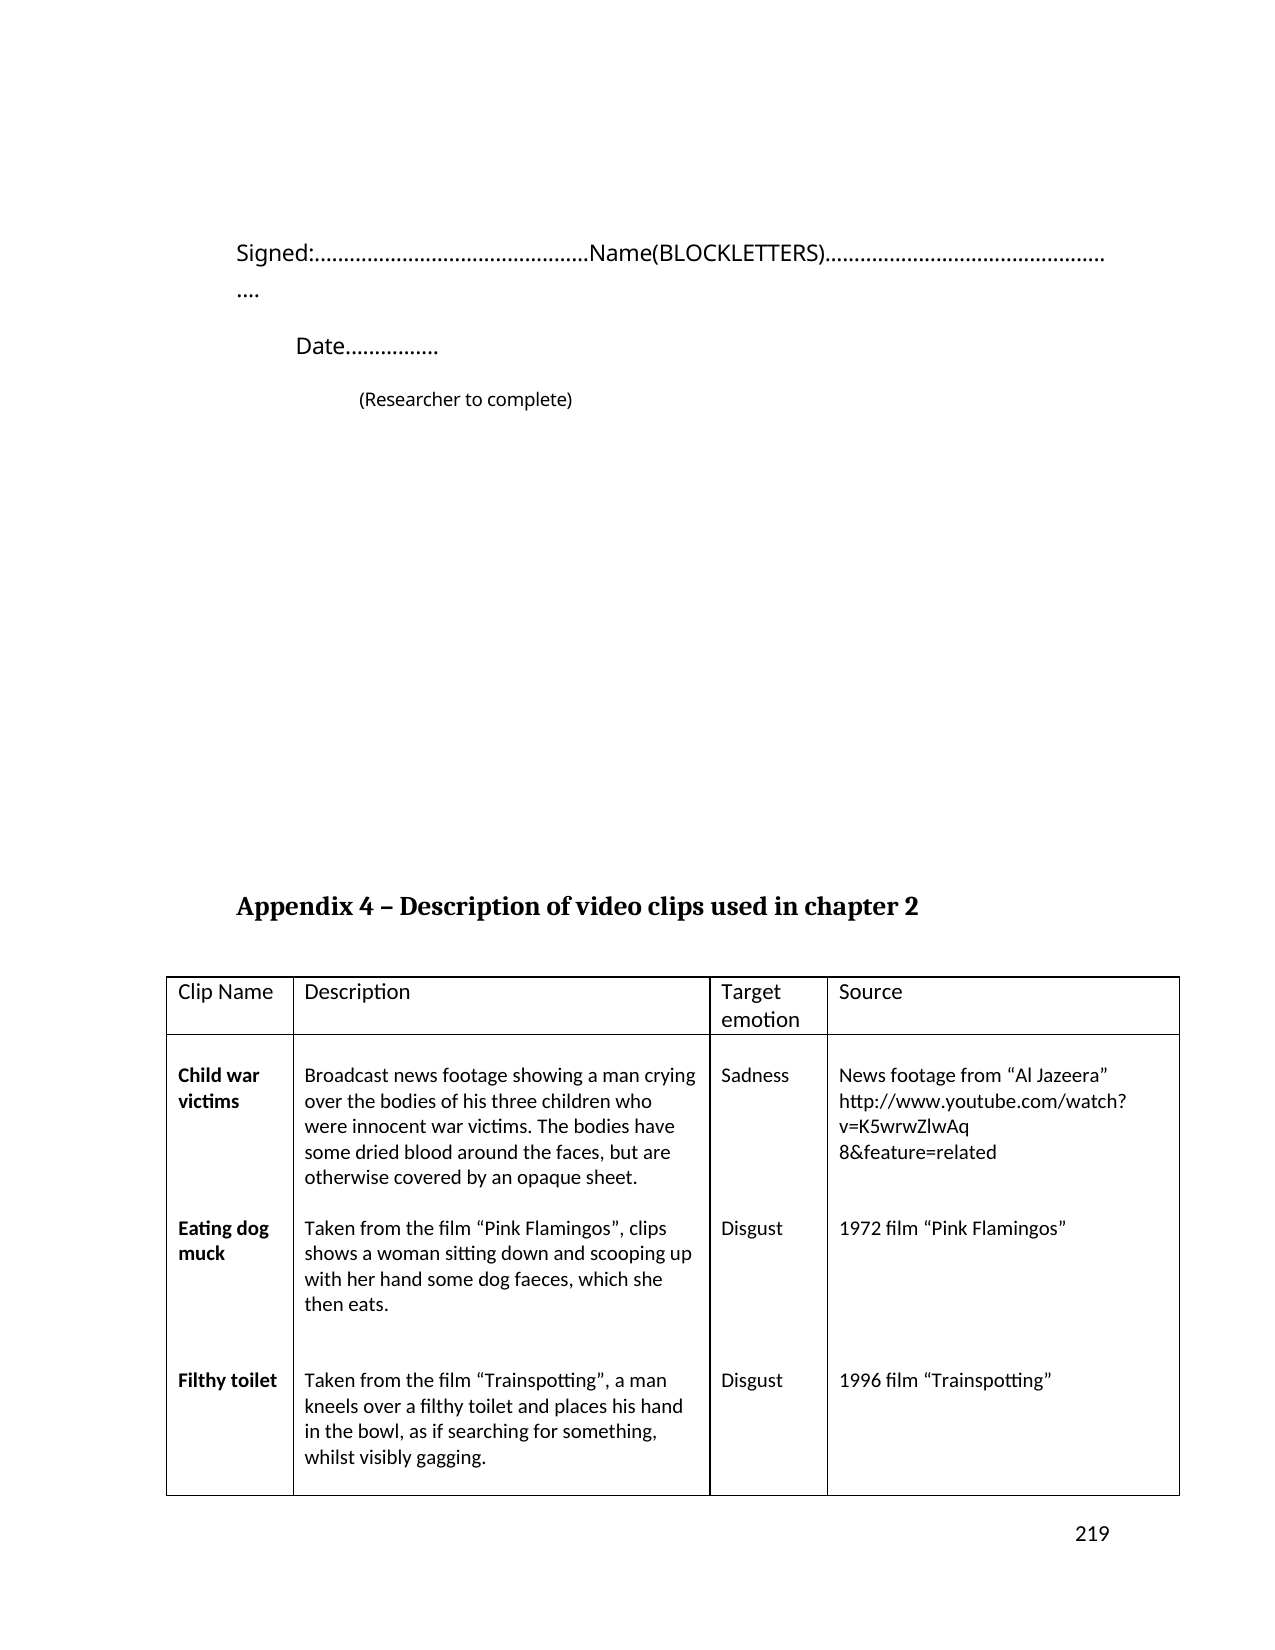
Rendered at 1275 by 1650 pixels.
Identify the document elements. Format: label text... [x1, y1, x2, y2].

subtitle Appendix 4 – Description of video clips used in chapter 2 [236, 891, 1109, 922]
text Signed:...............................................Name(BLOCKLETTERS).................................................... [236, 204, 1110, 304]
table_header Description [294, 978, 709, 1033]
text Date................ [236, 330, 1110, 361]
table_header Target emotion [711, 978, 827, 1033]
text (Researcher to complete) [295, 387, 1051, 412]
table_header Clip Name [167, 978, 293, 1033]
table_cell Sadness Disgust Disgust Sadness Sadness Disgust Neutral Neutral Neutral Disgust Disgust [711, 1035, 827, 1495]
table_header Source [828, 978, 1179, 1033]
